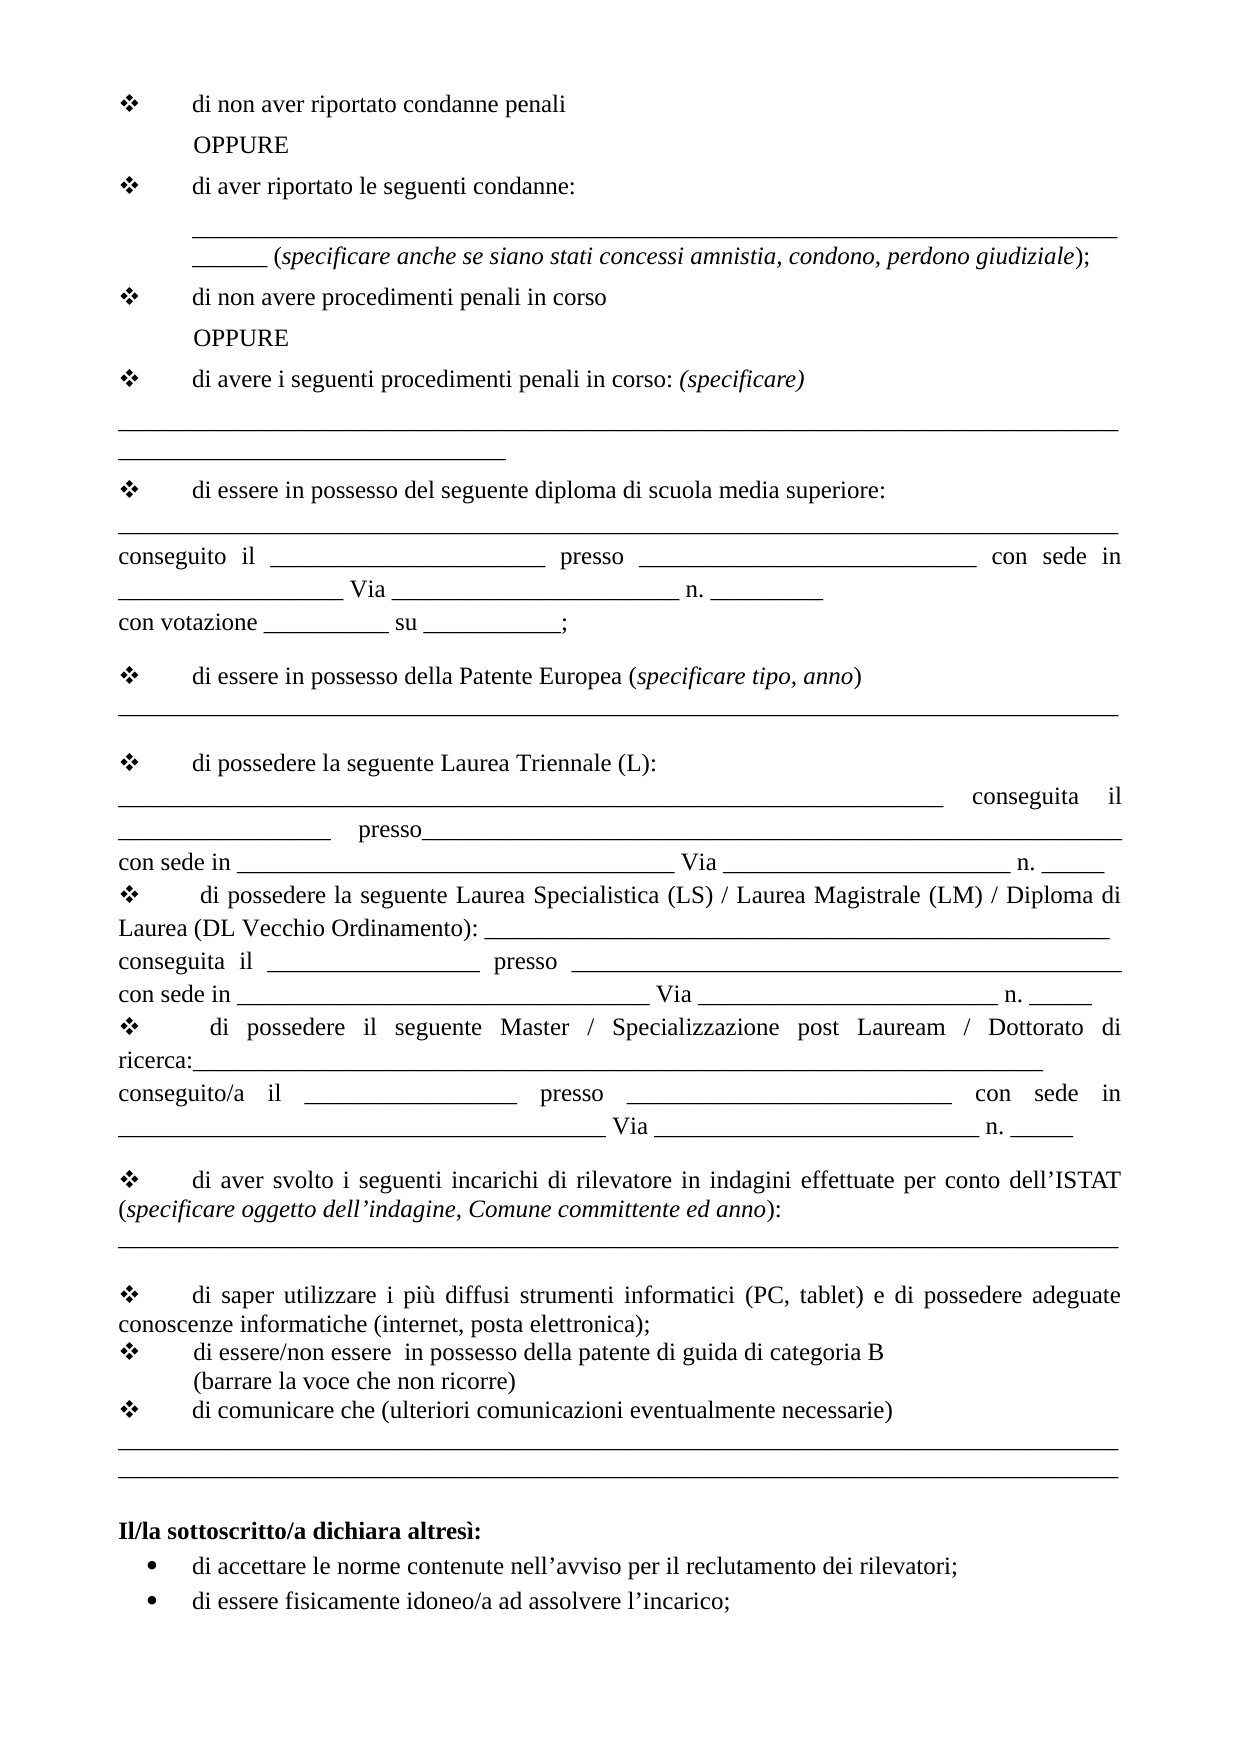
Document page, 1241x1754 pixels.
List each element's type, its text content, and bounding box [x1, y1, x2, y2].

list di essere in possesso del seguente diploma di scuola media superiore: [118, 475, 1122, 504]
list di aver riportato le seguenti condanne: [118, 171, 1122, 200]
list di non aver riportato condanne penali [118, 89, 1122, 117]
list con votazione __________ su ___________; [118, 607, 1122, 636]
list di possedere la seguente Laurea Triennale (L): [118, 748, 1122, 777]
list di essere fisicamente idoneo/a ad assolvere l’incarico; [148, 1586, 1122, 1615]
text ________________________________________________________________________________ [118, 1222, 1122, 1251]
text Il/la sottoscritto/a dichiara altresì: [118, 1516, 1122, 1545]
list di possedere il seguente Master / Specializzazione post Lauream / Dottorato di ricerca:____________________________________________________________________ conseguito/a il _________________ presso __________________________ con sede in _______________________________________ Via __________________________ n. _____ [118, 1012, 1122, 1140]
text ________________________________________________________________________________ (specificare anche se siano stati concessi amnistia, condono, perdono giudiziale); [192, 212, 1122, 269]
list di saper utilizzare i più diffusi strumenti informatici (PC, tablet) e di possedere adeguate conoscenze informatiche (internet, posta elettronica); [118, 1280, 1122, 1337]
list ________________________________________________________________________________ [118, 508, 1122, 537]
text _______________________________________________________________________________________________________________ [118, 405, 1122, 463]
list __________________________________________________________________ conseguita il _________________ presso________________________________________________________ con sede in ___________________________________ Via _______________________ n. _____ [118, 781, 1122, 876]
list di essere/non essere in possesso della patente di guida di categoria B [118, 1337, 1122, 1366]
list conseguito il ______________________ presso ___________________________ con sede in __________________ Via _______________________ n. _________ [118, 541, 1122, 603]
text OPPURE [118, 323, 1122, 352]
list di aver svolto i seguenti incarichi di rilevatore in indagini effettuate per conto dell’ISTAT (specificare oggetto dell’indagine, Comune committente ed anno): [118, 1165, 1122, 1222]
list di accettare le norme contenute nell’avviso per il reclutamento dei rilevatori; [148, 1551, 1122, 1580]
text ________________________________________________________________________________ [118, 1424, 1122, 1452]
list di non avere procedimenti penali in corso [118, 282, 1122, 311]
list di essere in possesso della Patente Europea (specificare tipo, anno) ________________________________________________________________________________ [118, 661, 1122, 719]
list di avere i seguenti procedimenti penali in corso: (specificare) [118, 364, 1122, 393]
text ________________________________________________________________________________ [118, 1452, 1122, 1481]
text OPPURE [118, 130, 1122, 158]
list di comunicare che (ulteriori comunicazioni eventualmente necessarie) [118, 1395, 1122, 1424]
list conseguita il _________________ presso ____________________________________________ con sede in _________________________________ Via ________________________ n. _____ [118, 946, 1122, 1008]
list di possedere la seguente Laurea Specialistica (LS) / Laurea Magistrale (LM) / Diploma di Laurea (DL Vecchio Ordinamento): __________________________________________________ [118, 880, 1122, 942]
text (barrare la voce che non ricorre) [193, 1366, 1122, 1395]
